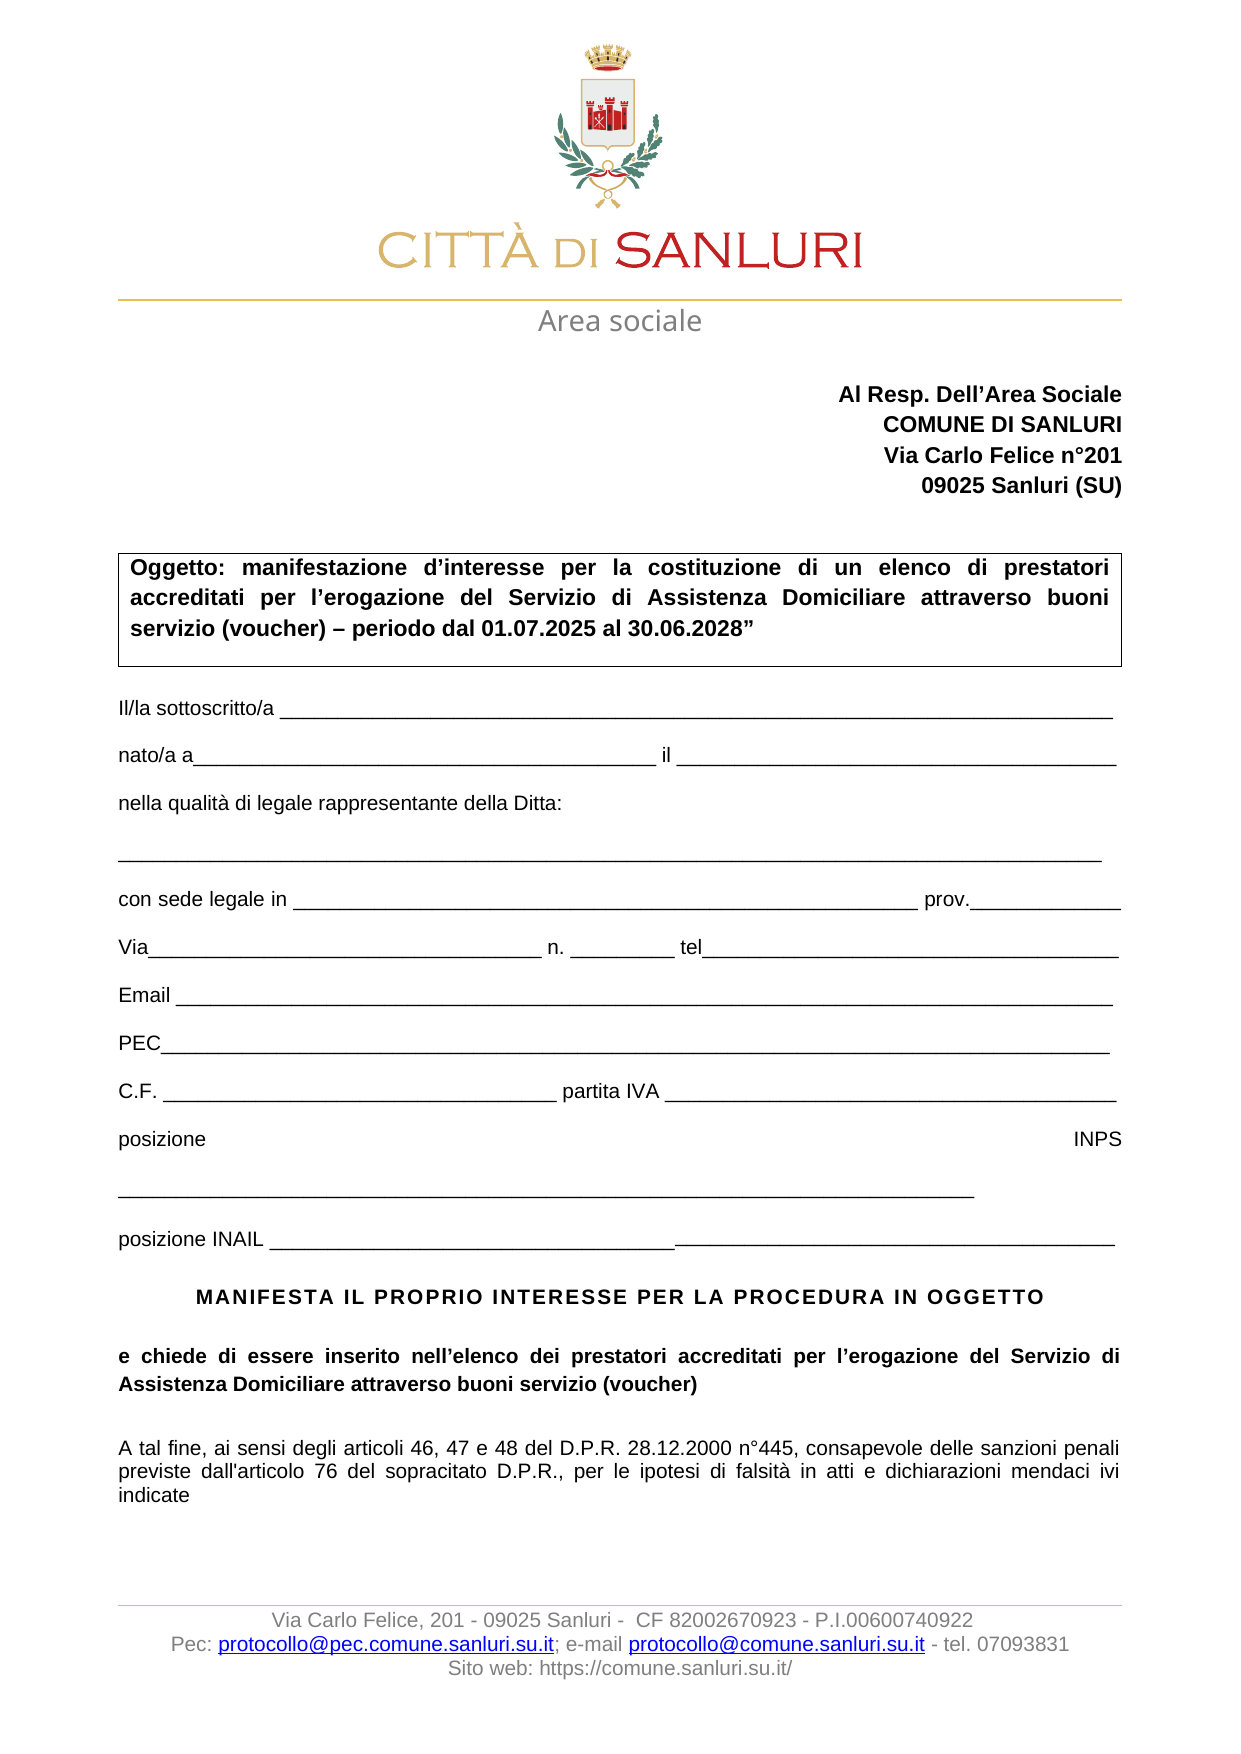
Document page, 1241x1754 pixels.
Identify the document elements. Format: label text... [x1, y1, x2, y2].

text posizione INAIL _________________________________________________________________________ [118, 1222, 1122, 1251]
text A tal fine, ai sensi degli articoli 46, 47 e 48 del D.P.R. 28.12.2000 n°445, consapevole delle sanzioni penali previste dall'articolo 76 del sopracitato D.P.R., per le ipotesi di falsità in atti e dichiarazioni mendaci ivi indicate [118, 1435, 1122, 1507]
text posizione INPS __________________________________________________________________________ [118, 1127, 1122, 1198]
text Email _________________________________________________________________________________ [118, 983, 1122, 1007]
text C.F. __________________________________ partita IVA _______________________________________ [118, 1079, 1122, 1103]
text Il/la sottoscritto/a ________________________________________________________________________ [118, 695, 1122, 719]
text nella qualità di legale rappresentante della Ditta: [118, 791, 1122, 815]
text Via Carlo Felice n°201 [856, 442, 1122, 468]
text Al Resp. Dell’Area Sociale [118, 381, 1122, 407]
text nato/a a________________________________________ il ______________________________________ [118, 743, 1122, 767]
text _____________________________________________________________________________________ [118, 839, 1122, 863]
text PEC__________________________________________________________________________________ [118, 1031, 1122, 1055]
text 09025 Sanluri (SU) [856, 472, 1122, 498]
text e chiede di essere inserito nell’elenco dei prestatori accreditati per l’erogazione del Servizio di Assistenza Domiciliare attraverso buoni servizio (voucher) [118, 1344, 1122, 1395]
text MANIFESTA IL PROPRIO INTERESSE PER LA PROCEDURA IN OGGETTO [118, 1280, 1122, 1309]
table_header Oggetto: manifestazione d’interesse per la costituzione di un elenco di prestatori accreditati per l’erogazione del Servizio di Assistenza Domiciliare attraverso buoni servizio (voucher) – periodo dal 01.07.2025 al 30.06.2028” [119, 554, 1121, 666]
text COMUNE DI SANLURI [118, 411, 1122, 438]
text con sede legale in ______________________________________________________ prov._____________ Via__________________________________ n. _________ tel____________________________________ [118, 887, 1122, 959]
